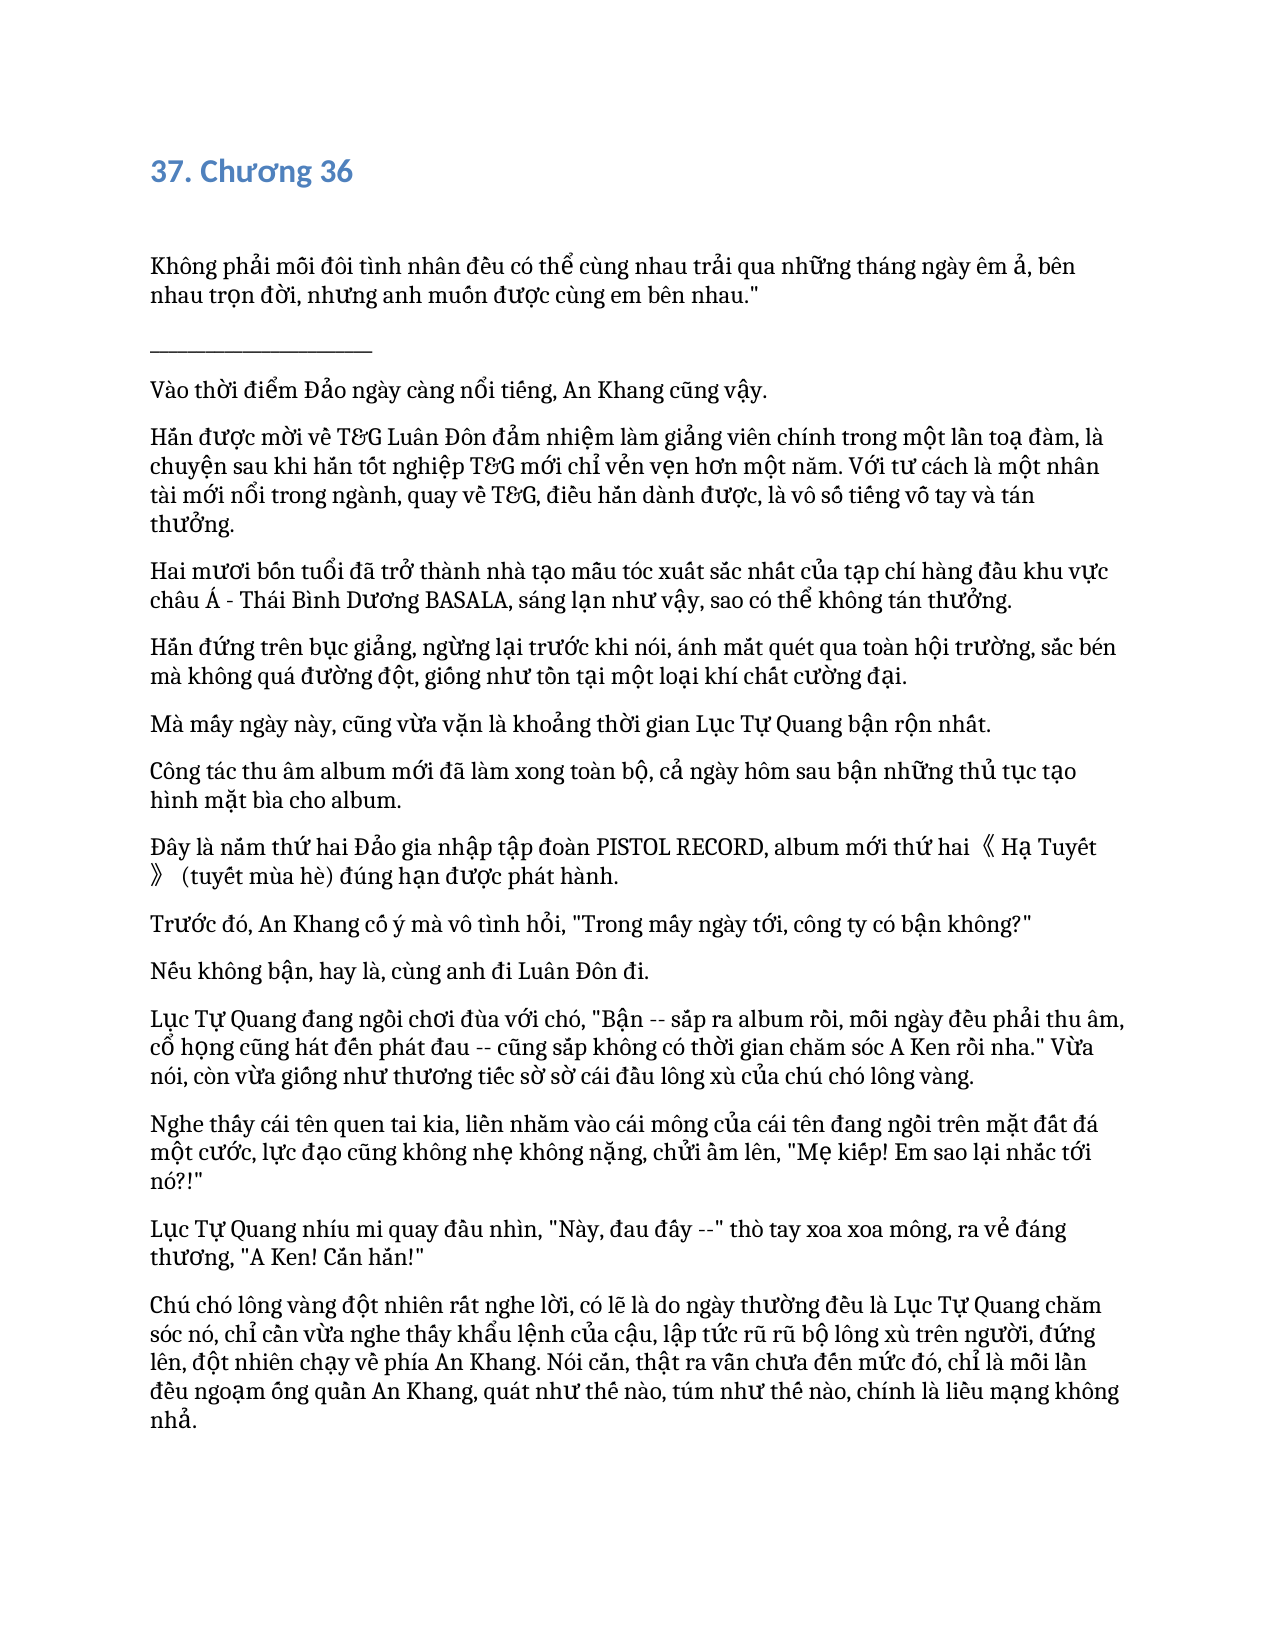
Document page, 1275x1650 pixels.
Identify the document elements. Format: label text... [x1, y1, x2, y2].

text Hắn được mời về T&G Luân Đôn đảm nhiệm làm giảng viên chính trong một lần toạ đàm, là chuyện sau khi hắn tốt nghiệp T&G mới chỉ vẻn vẹn hơn một năm. Với tư cách là một nhân tài mới nổi trong ngành, quay về T&G, điều hắn dành được, là vô số tiếng vỗ tay và tán thưởng. [150, 423, 1125, 538]
text Hắn đứng trên bục giảng, ngừng lại trước khi nói, ánh mắt quét qua toàn hội trường, sắc bén mà không quá đường đột, giống như tồn tại một loại khí chất cường đại. [150, 633, 1125, 691]
text Đây là nắm thứ hai Đảo gia nhập tập đoàn PISTOL RECORD, album mới thứ hai《 Hạ Tuyết 》 (tuyết mùa hè) đúng hạn được phát hành. [150, 833, 1125, 891]
text Lục Tự Quang đang ngồi chơi đùa với chó, "Bận -- sắp ra album rồi, mỗi ngày đều phải thu âm, cổ họng cũng hát đến phát đau -- cũng sắp không có thời gian chăm sóc A Ken rồi nha." Vừa nói, còn vừa giống như thương tiếc sờ sờ cái đầu lông xù của chú chó lông vàng. [150, 1004, 1125, 1091]
text Nếu không bận, hay là, cùng anh đi Luân Đôn đi. [150, 957, 1125, 986]
subtitle 37. Chương 36 [150, 150, 1125, 191]
text Vào thời điểm Đảo ngày càng nổi tiếng, An Khang cũng vậy. [150, 376, 1125, 404]
text Không phải mỗi đôi tình nhân đều có thể cùng nhau trải qua những tháng ngày êm ả, bên nhau trọn đời, nhưng anh muốn được cùng em bên nhau." [150, 194, 1125, 309]
text Mà mấy ngày này, cũng vừa vặn là khoảng thời gian Lục Tự Quang bận rộn nhất. [150, 709, 1125, 738]
text Chú chó lông vàng đột nhiên rất nghe lời, có lẽ là do ngày thường đều là Lục Tự Quang chăm sóc nó, chỉ cần vừa nghe thấy khẩu lệnh của cậu, lập tức rũ rũ bộ lông xù trên người, đứng lên, đột nhiên chạy về phía An Khang. Nói cắn, thật ra vẫn chưa đến mức đó, chỉ là mỗi lần đều ngoạm ống quần An Khang, quát như thế nào, túm như thế nào, chính là liều mạng không nhả. [150, 1291, 1125, 1434]
text Hai mươi bốn tuổi đã trở thành nhà tạo mẫu tóc xuất sắc nhất của tạp chí hàng đầu khu vực châu Á - Thái Bình Dương BASALA, sáng lạn như vậy, sao có thể không tán thưởng. [150, 557, 1125, 614]
text Trước đó, An Khang cố ý mà vô tình hỏi, "Trong mấy ngày tới, công ty có bận không?" [150, 909, 1125, 938]
text Nghe thấy cái tên quen tai kia, liền nhằm vào cái mông của cái tên đang ngồi trên mặt đất đá một cước, lực đạo cũng không nhẹ không nặng, chửi ầm lên, "Mẹ kiếp! Em sao lại nhắc tới nó?!" [150, 1109, 1125, 1196]
text Công tác thu âm album mới đã làm xong toàn bộ, cả ngày hôm sau bận những thủ tục tạo hình mặt bìa cho album. [150, 757, 1125, 814]
text Lục Tự Quang nhíu mi quay đầu nhìn, "Này, đau đấy --" thò tay xoa xoa mông, ra vẻ đáng thương, "A Ken! Cắn hắn!" [150, 1214, 1125, 1272]
text ________________________ [150, 328, 1125, 357]
